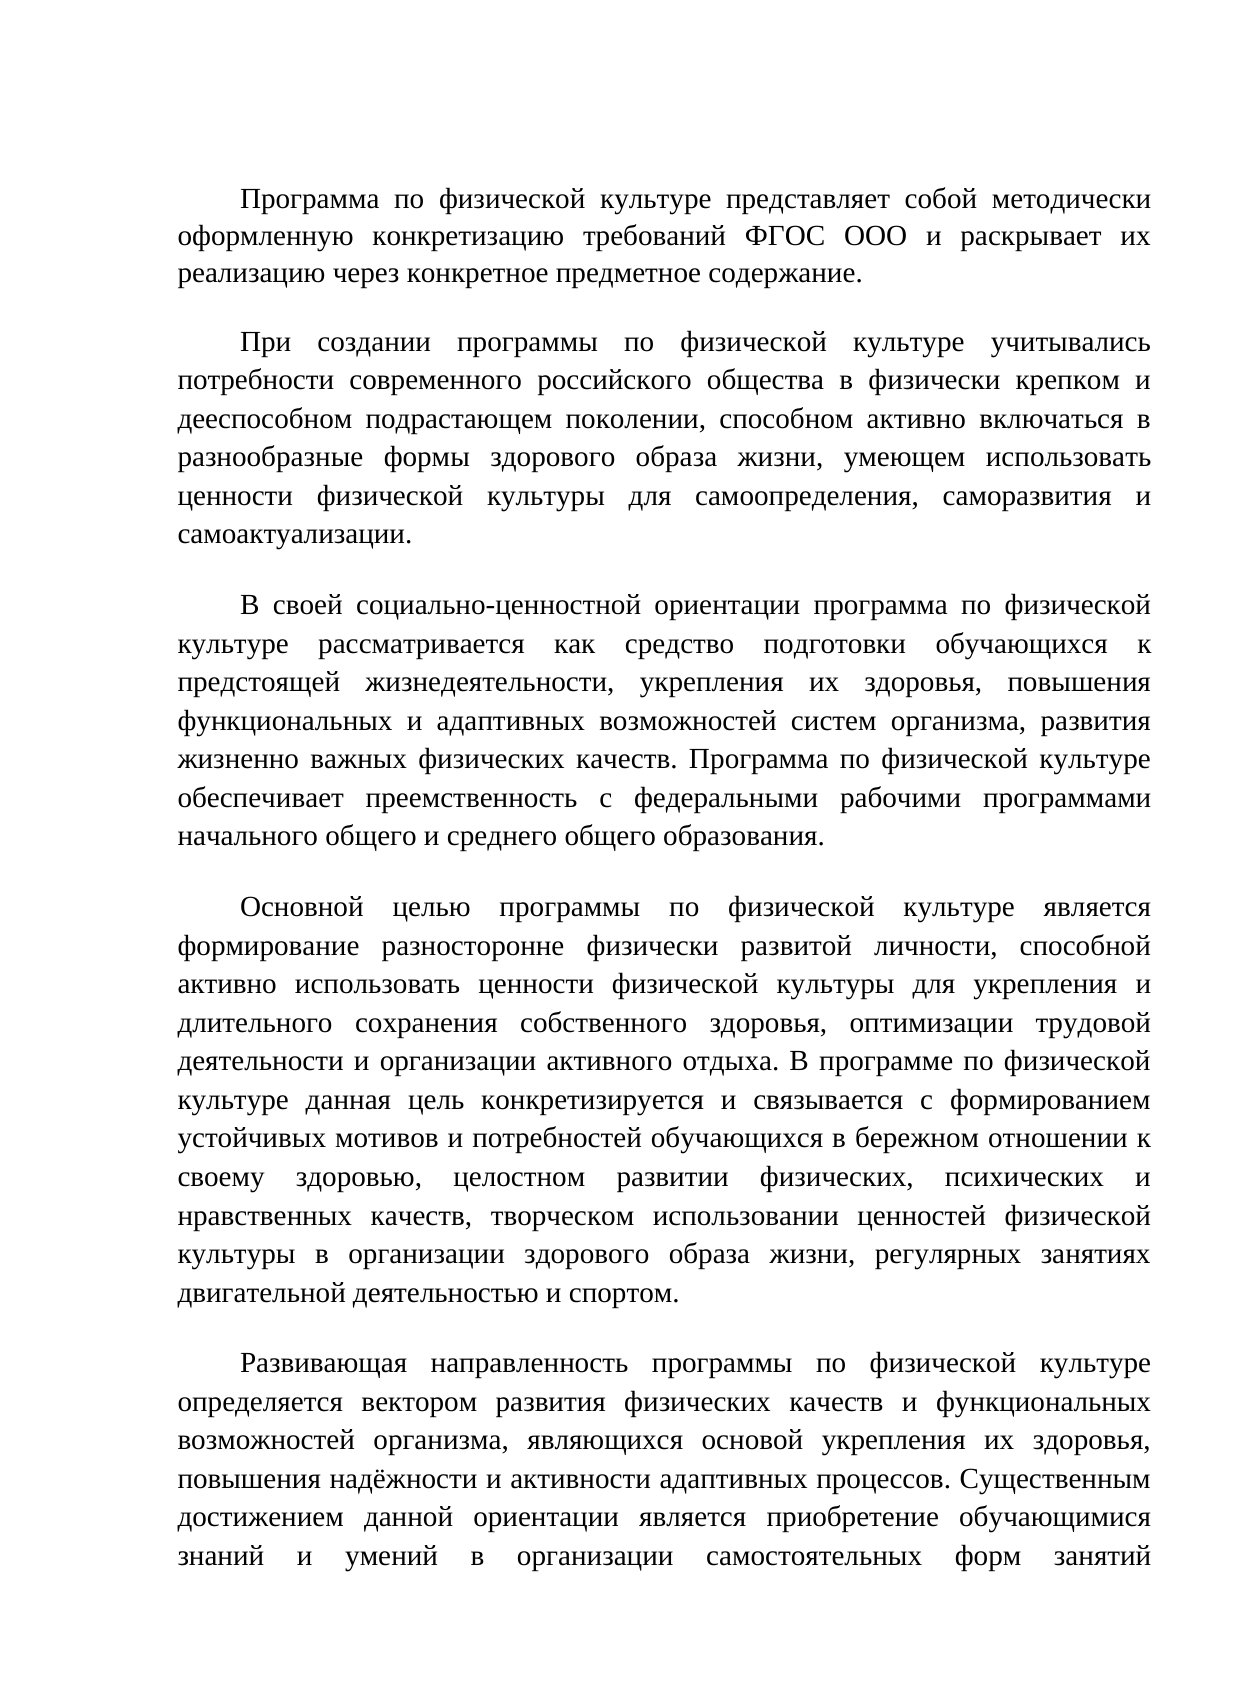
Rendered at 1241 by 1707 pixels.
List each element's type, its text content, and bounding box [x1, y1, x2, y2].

text В своей социально-ценностной ориентации программа по физической культуре рассматривается как средство подготовки обучающихся к предстоящей жизнедеятельности, укрепления их здоровья, повышения функциональных и адаптивных возможностей систем организма, развития жизненно важных физических качеств. Программа по физической культуре обеспечивает преемственность с федеральными рабочими программами начального общего и среднего общего образования. [177, 587, 1152, 852]
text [177, 1345, 1152, 1572]
text Основной целью программы по физической культуре является формирование разносторонне физически развитой личности, способной активно использовать ценности физической культуры для укрепления и длительного сохранения собственного здоровья, оптимизации трудовой деятельности и организации активного отдыха. В программе по физической культуре данная цель конкретизируется и связывается с формированием устойчивых мотивов и потребностей обучающихся в бережном отношении к своему здоровью, целостном развитии физических, психических и нравственных качеств, творческом использовании ценностей физической культуры в организации здорового образа жизни, регулярных занятиях двигательной деятельностью и спортом. [177, 889, 1152, 1308]
text При создании программы по физической культуре учитывались потребности современного российского общества в физически крепком и дееспособном подрастающем поколении, способном активно включаться в разнообразные формы здорового образа жизни, умеющем использовать ценности физической культуры для самоопределения, саморазвития и самоактуализации. [177, 324, 1152, 550]
text Программа по физической культуре представляет собой методически оформленную конкретизацию требований ФГОС ООО и раскрывает их реализацию через конкретное предметное содержание. [177, 181, 1152, 288]
